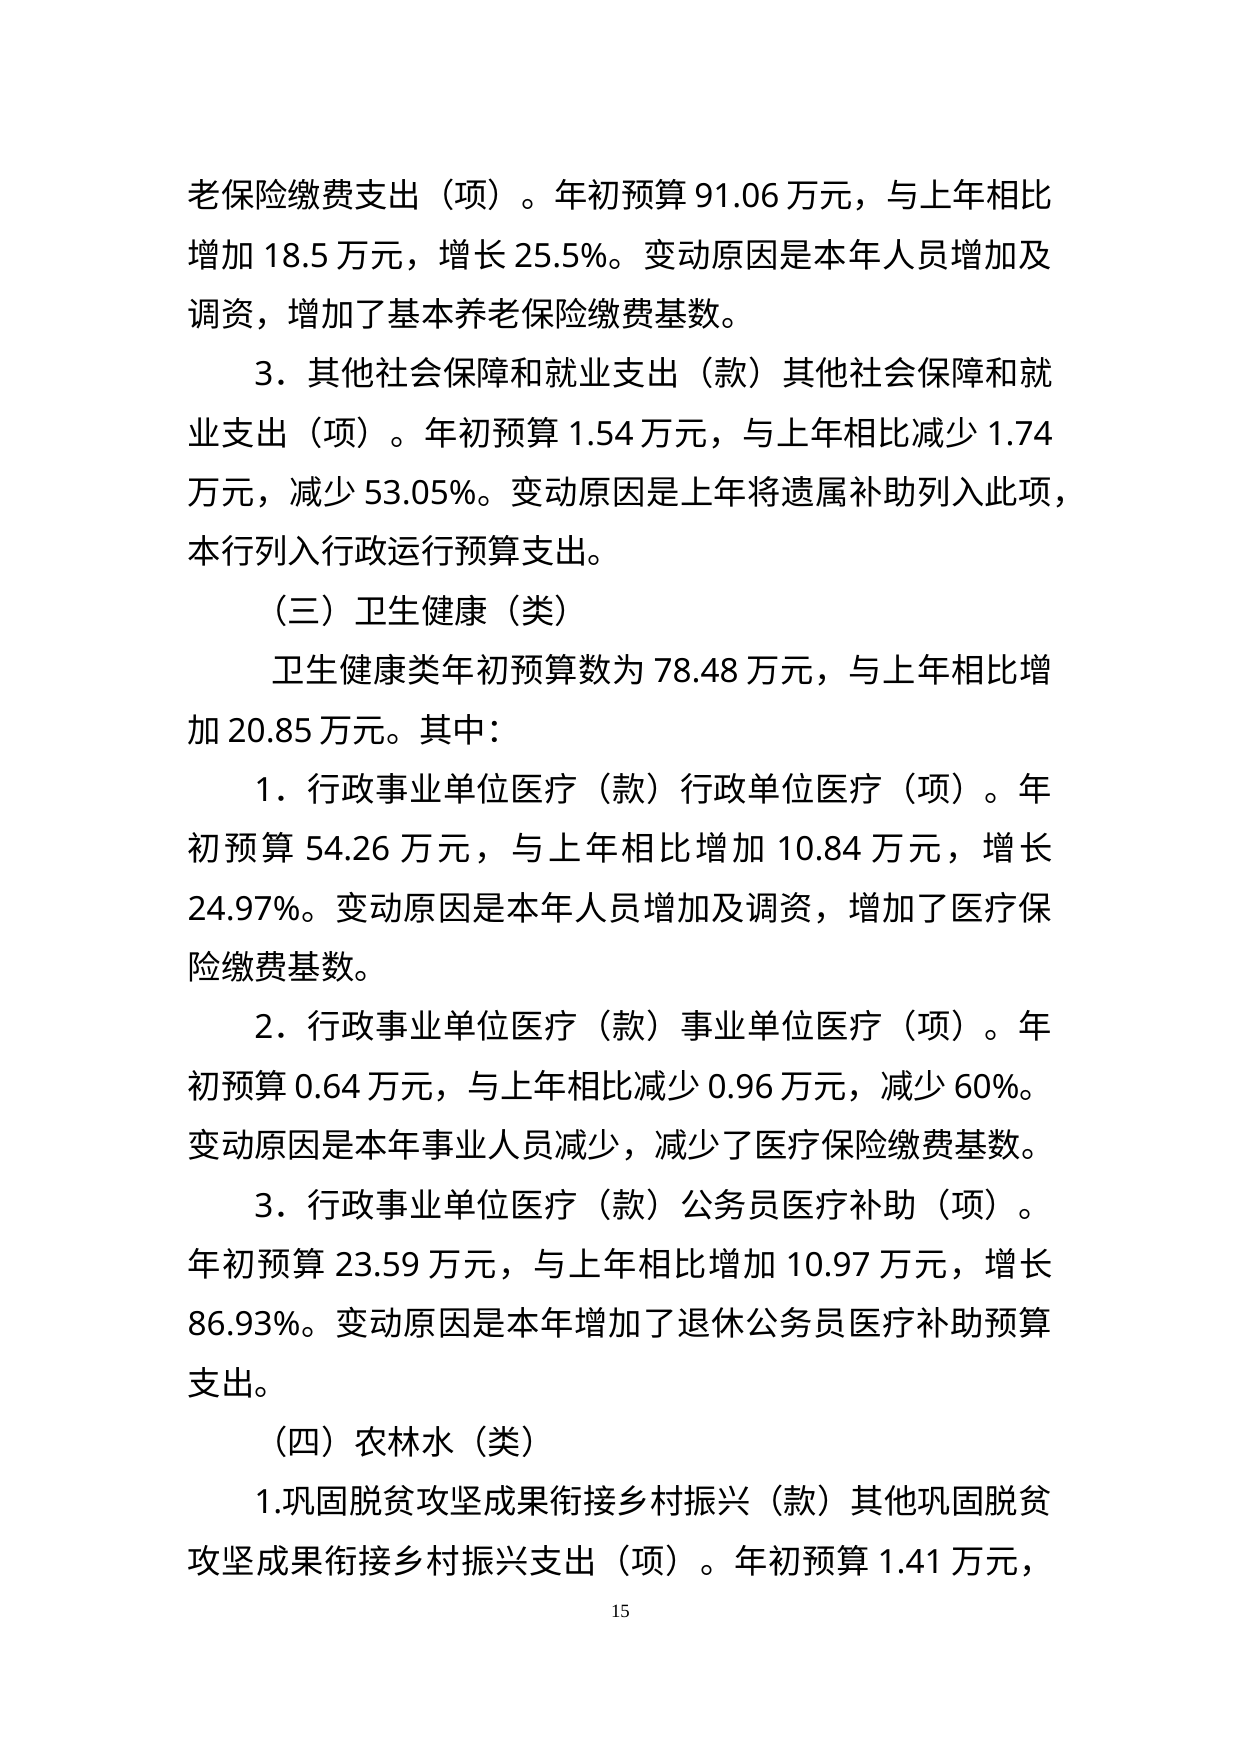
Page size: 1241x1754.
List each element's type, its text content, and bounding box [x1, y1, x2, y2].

text 3．其他社会保障和就业支出（款）其他社会保障和就业支出（项）。年初预算1.54万元，与上年相比减少1.74万元，减少53.05%。变动原因是上年将遗属补助列入此项，本行列入行政运行预算支出。 [187, 338, 1053, 576]
text 卫生健康类年初预算数为78.48万元，与上年相比增加20.85万元。其中： [187, 635, 1053, 754]
text （三）卫生健康（类） [187, 576, 1053, 635]
text 3．行政事业单位医疗（款）公务员医疗补助（项）。年初预算23.59万元，与上年相比增加10.97万元，增长86.93%。变动原因是本年增加了退休公务员医疗补助预算支出。 [187, 1169, 1053, 1407]
text （四）农林水（类） [187, 1407, 1053, 1466]
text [187, 160, 1053, 338]
text 1．行政事业单位医疗（款）行政单位医疗（项）。年初预算54.26万元，与上年相比增加10.84万元，增长24.97%。变动原因是本年人员增加及调资，增加了医疗保险缴费基数。 [187, 754, 1053, 991]
text 2．行政事业单位医疗（款）事业单位医疗（项）。年初预算0.64万元，与上年相比减少0.96万元，减少60%。变动原因是本年事业人员减少，减少了医疗保险缴费基数。 [187, 991, 1053, 1169]
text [187, 1466, 1053, 1585]
